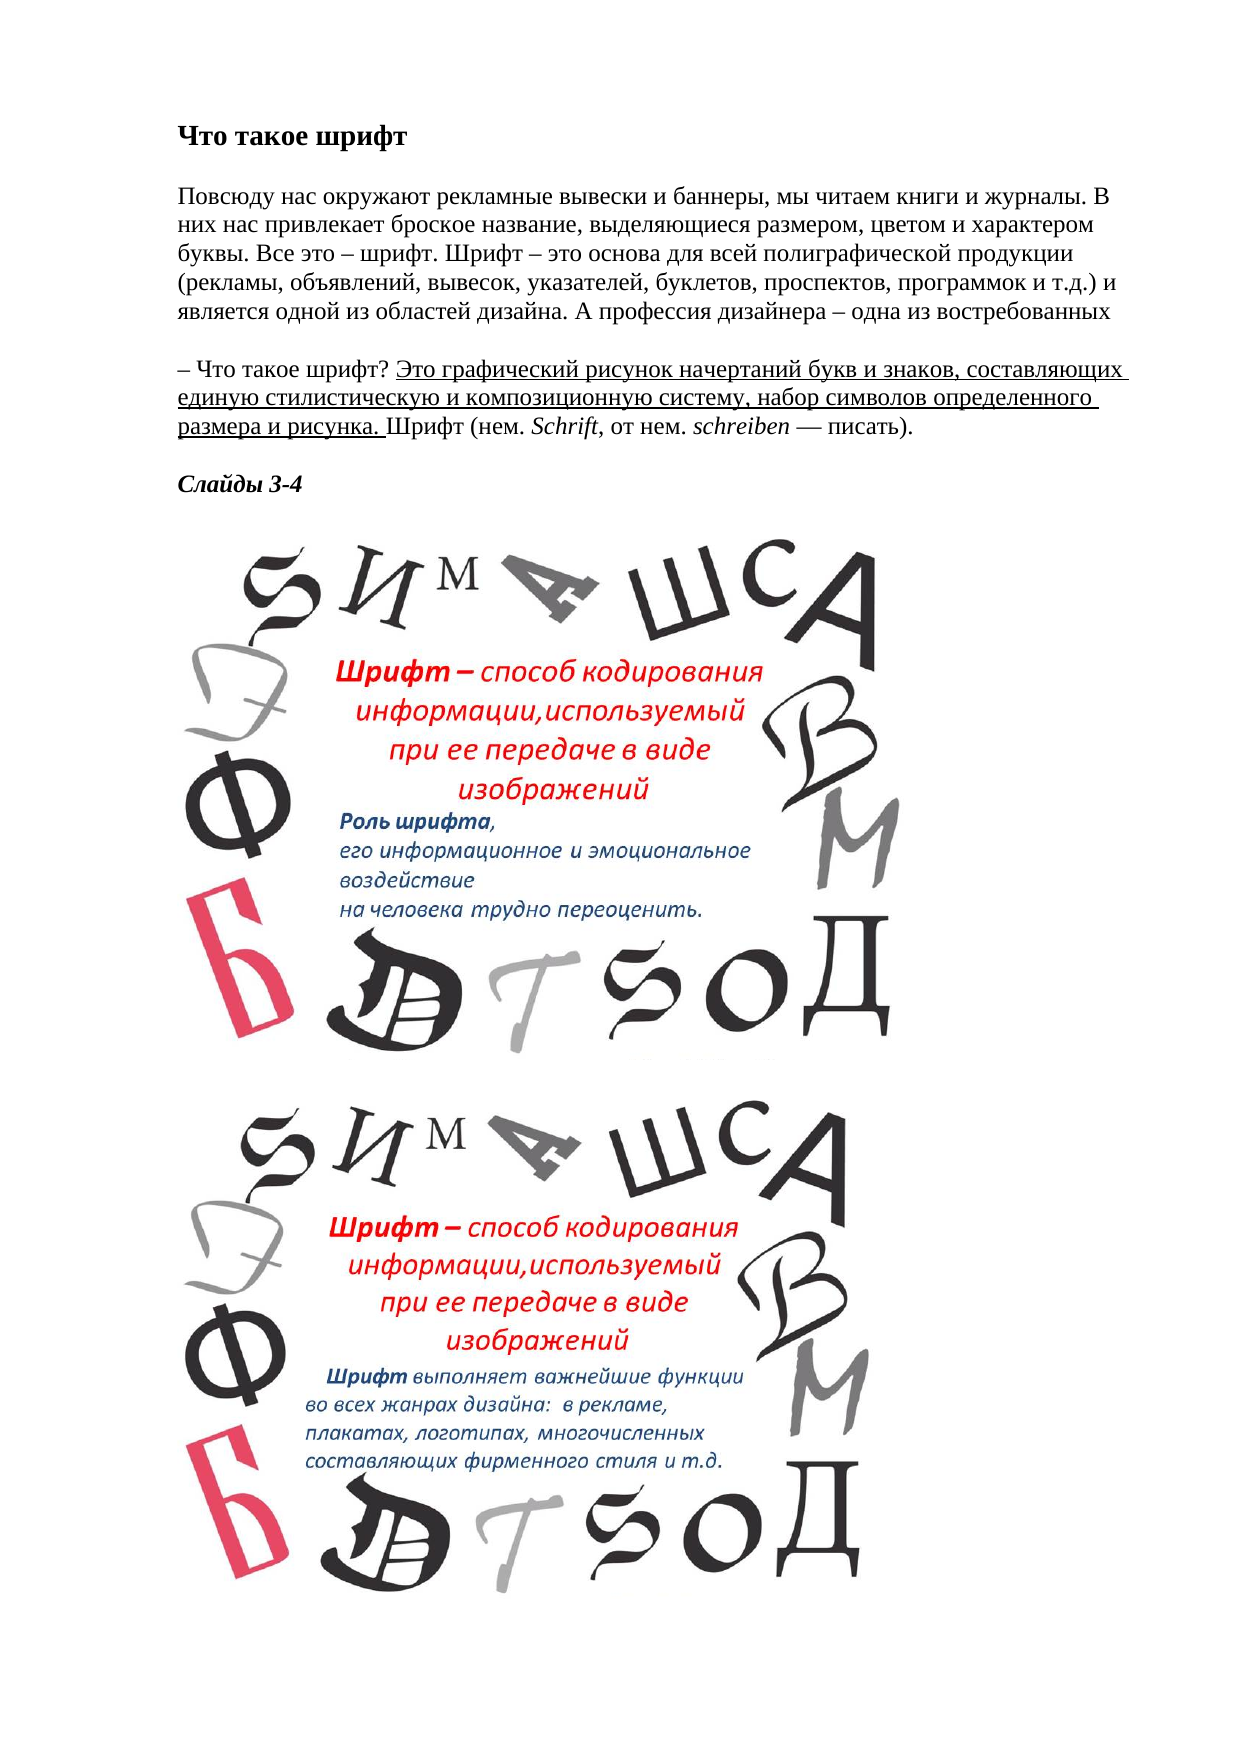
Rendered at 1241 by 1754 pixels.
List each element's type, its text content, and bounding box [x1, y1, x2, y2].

picture [177, 1089, 879, 1599]
text Повсюду нас окружают рекламные вывески и баннеры, мы читаем книги и журналы. В них нас привлекает броское название, выделяющиеся размером, цветом и характером буквы. Все это – шрифт. Шрифт – это основа для всей полиграфической продукции (рекламы, объявлений, вывесок, указателей, буклетов, проспектов, программок и т.д.) и является одной из областей дизайна. А профессия дизайнера – одна из востребованных [177, 181, 1152, 324]
text – Что такое шрифт? Это графический рисунок начертаний букв и знаков, составляющих единую стилистическую и композиционную систему, набор символов определенного размера и рисунка. Шрифт (нем. Schrift, от нем. schreiben — писать). [177, 354, 1152, 440]
picture [177, 527, 910, 1060]
text Слайды 3-4 [177, 469, 1152, 498]
text Что такое шрифт [177, 118, 1152, 152]
